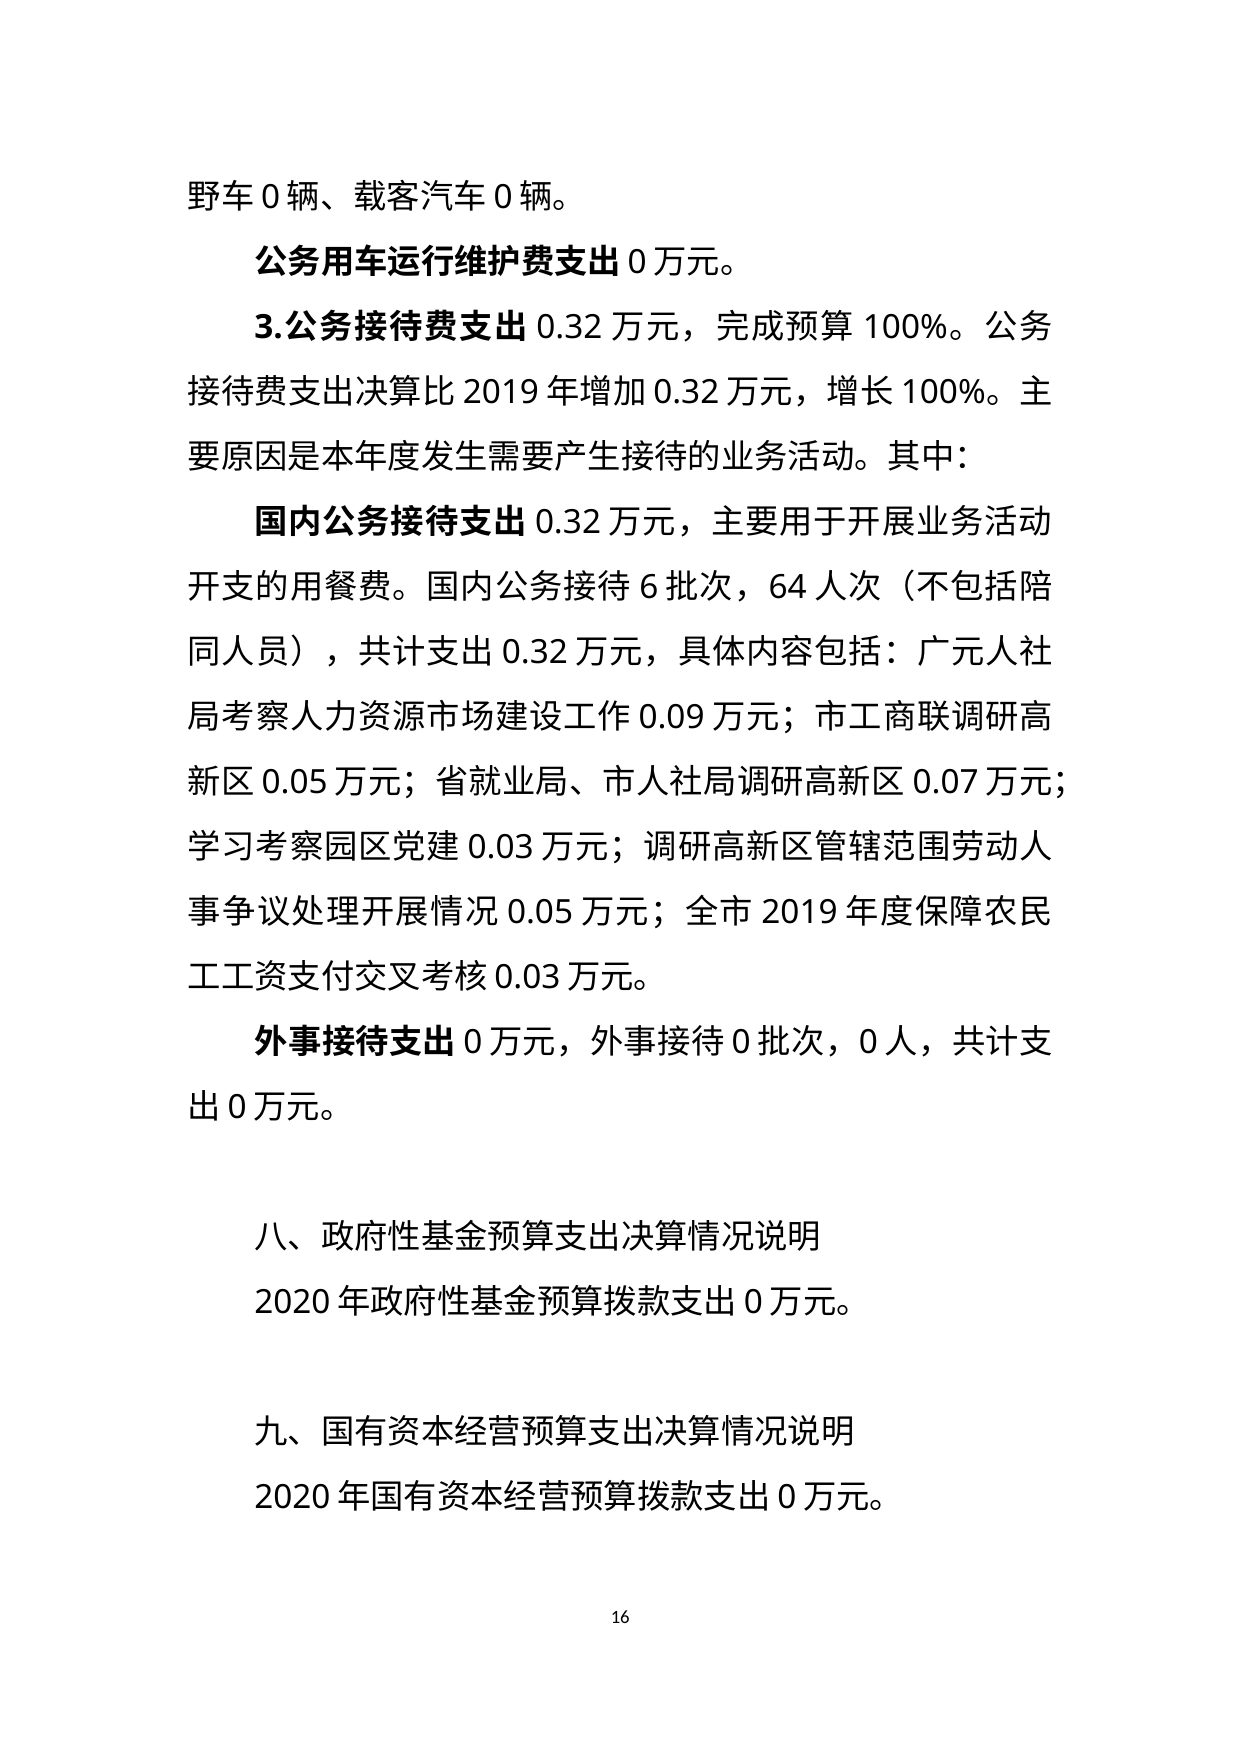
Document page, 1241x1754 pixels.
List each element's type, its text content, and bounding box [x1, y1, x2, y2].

text 外事接待支出0万元，外事接待0批次，0人，共计支出0万元。 [187, 1007, 1053, 1137]
text 八、政府性基金预算支出决算情况说明 [187, 1202, 1053, 1267]
text 公务用车运行维护费支出0万元。 [187, 227, 1053, 292]
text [187, 162, 1053, 227]
text 3.公务接待费支出0.32万元，完成预算100%。公务接待费支出决算比2019年增加0.32万元，增长100%。主要原因是本年度发生需要产生接待的业务活动。其中： [187, 292, 1053, 487]
text 2020年国有资本经营预算拨款支出0万元。 [187, 1462, 1053, 1527]
list 国有资本经营预算支出决算情况说明 [187, 1397, 1053, 1462]
text 国内公务接待支出0.32万元，主要用于开展业务活动开支的用餐费。国内公务接待6批次，64人次（不包括陪同人员），共计支出0.32万元，具体内容包括：广元人社局考察人力资源市场建设工作0.09万元；市工商联调研高新区0.05万元；省就业局、市人社局调研高新区0.07万元；学习考察园区党建0.03万元；调研高新区管辖范围劳动人事争议处理开展情况0.05万元；全市2019年度保障农民工工资支付交叉考核0.03万元。 [187, 487, 1053, 1007]
text 2020年政府性基金预算拨款支出0万元。 [187, 1267, 1053, 1332]
